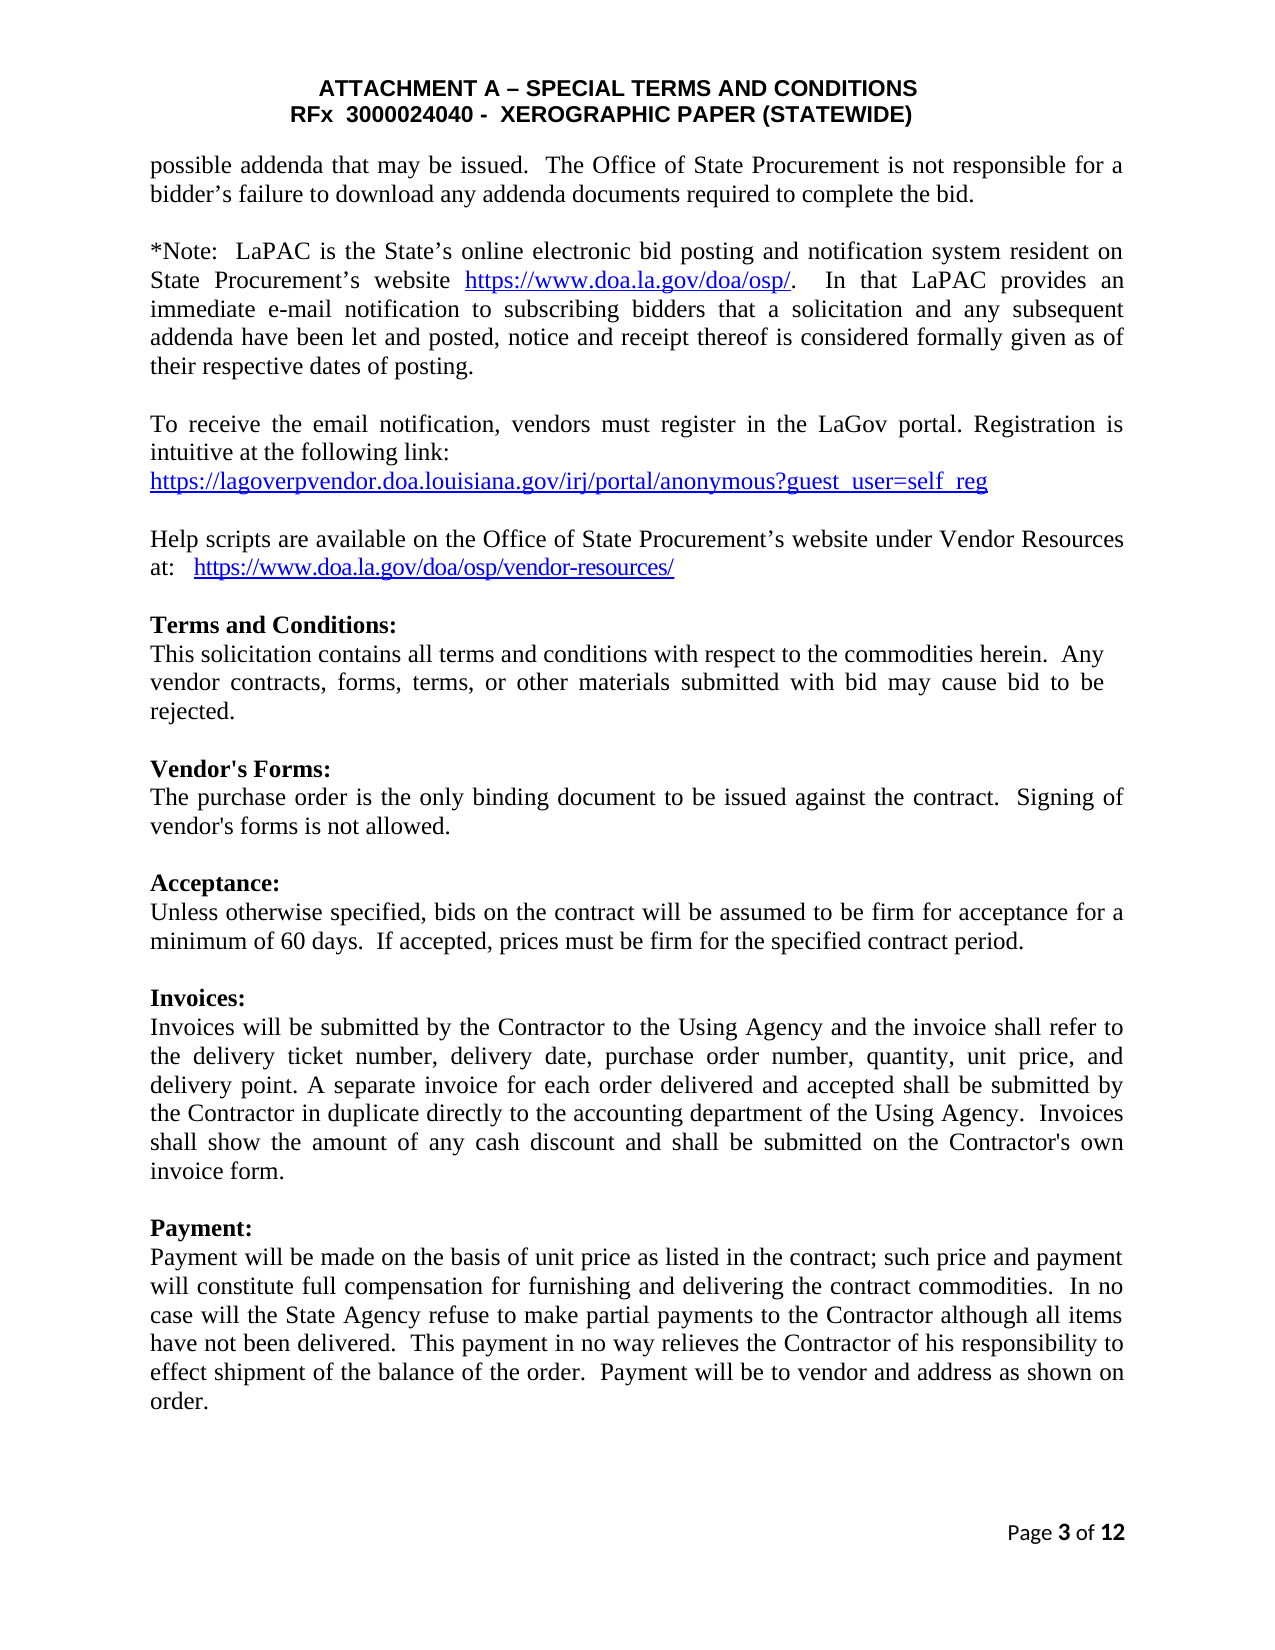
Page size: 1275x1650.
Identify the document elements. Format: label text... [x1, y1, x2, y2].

text Invoices: [150, 983, 1125, 1012]
text Payment: [150, 1213, 1125, 1242]
text To receive the email notification, vendors must register in the LaGov portal. Registration is intuitive at the following link: [150, 409, 1125, 466]
text https://lagoverpvendor.doa.louisiana.gov/irj/portal/anonymous?guest_user=self_reg [150, 466, 1125, 495]
text The purchase order is the only binding document to be issued against the contract. Signing of vendor's forms is not allowed. [150, 782, 1125, 840]
text Acceptance: [150, 868, 1125, 897]
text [150, 150, 1125, 207]
text *Note: LaPAC is the State’s online electronic bid posting and notification system resident on State Procurement’s website https://www.doa.la.gov/doa/osp/. In that LaPAC provides an immediate e-mail notification to subscribing bidders that a solicitation and any subsequent addenda have been let and posted, notice and receipt thereof is considered formally given as of their respective dates of posting. [150, 236, 1125, 380]
text Terms and Conditions: [150, 610, 1106, 639]
text Payment will be made on the basis of unit price as listed in the contract; such price and payment will constitute full compensation for furnishing and delivering the contract commodities. In no case will the State Agency refuse to make partial payments to the Contractor although all items have not been delivered. This payment in no way relieves the Contractor of his responsibility to effect shipment of the balance of the order. Payment will be to vendor and address as shown on order. [150, 1242, 1125, 1415]
text Unless otherwise specified, bids on the contract will be assumed to be firm for acceptance for a minimum of 60 days. If accepted, prices must be firm for the specified contract period. [150, 897, 1125, 955]
text Help scripts are available on the Office of State Procurement’s website under Vendor Resources at: https://www.doa.la.gov/doa/osp/vendor-resources/ [150, 524, 1125, 581]
text This solicitation contains all terms and conditions with respect to the commodities herein. Any vendor contracts, forms, terms, or other materials submitted with bid may cause bid to be rejected. [150, 639, 1106, 725]
text Vendor's Forms: [150, 754, 1125, 782]
text Invoices will be submitted by the Contractor to the Using Agency and the invoice shall refer to the delivery ticket number, delivery date, purchase order number, quantity, unit price, and delivery point. A separate invoice for each order delivered and accepted shall be submitted by the Contractor in duplicate directly to the accounting department of the Using Agency. Invoices shall show the amount of any cash discount and shall be submitted on the Contractor's own invoice form. [150, 1012, 1125, 1185]
